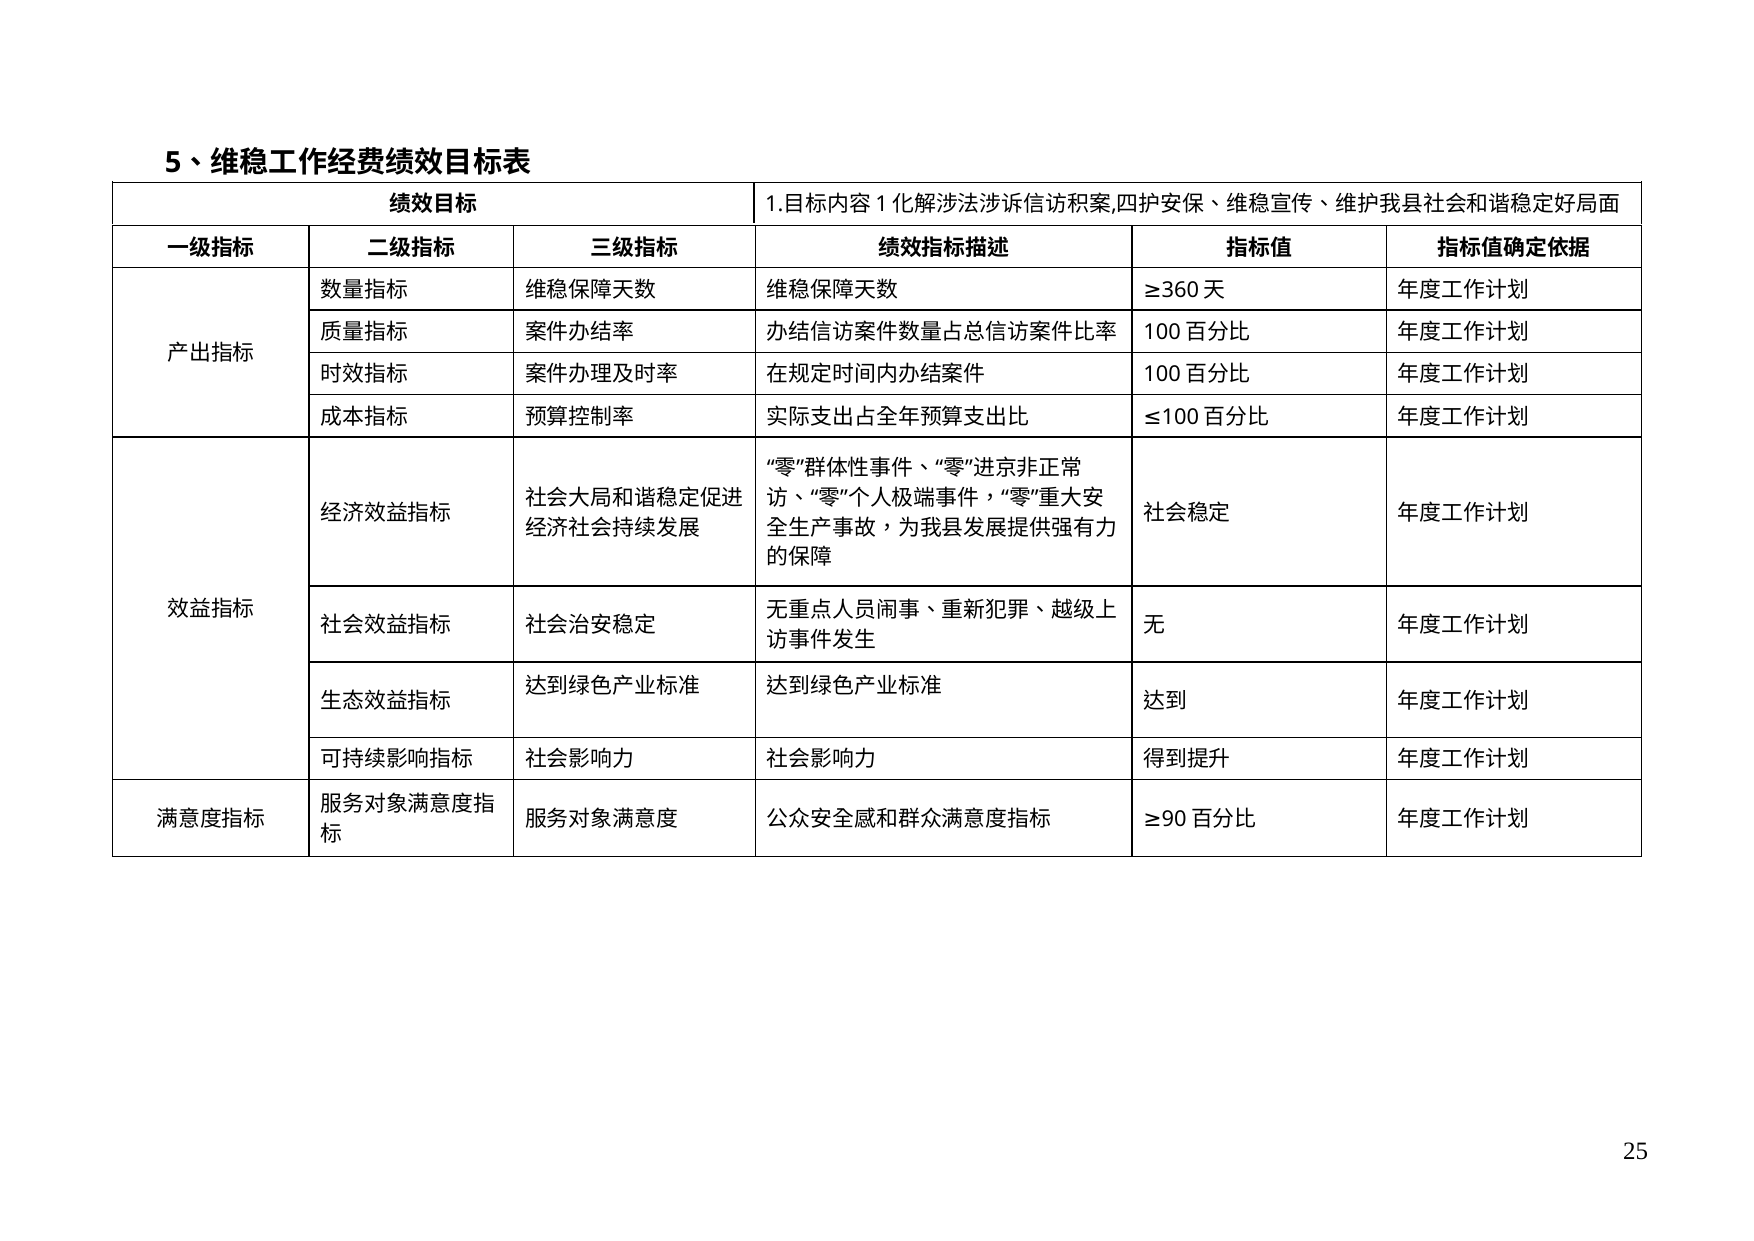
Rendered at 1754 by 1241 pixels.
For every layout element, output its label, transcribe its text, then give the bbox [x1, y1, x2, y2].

table_cell 社会大局和谐稳定促进经济社会持续发展 [514, 438, 755, 585]
table_cell 社会影响力 [756, 738, 1131, 779]
table_header 一级指标 [113, 226, 308, 267]
table_cell 达到绿色产业标准 [756, 663, 1131, 736]
table_cell 达到绿色产业标准 [514, 663, 755, 736]
table_cell 效益指标 [113, 438, 308, 779]
table_cell 无重点人员闹事、重新犯罪、越级上访事件发生 [756, 587, 1131, 661]
table_cell 预算控制率 [514, 395, 755, 436]
table_cell 社会效益指标 [310, 587, 513, 661]
table_header 二级指标 [310, 226, 513, 267]
table_cell 100百分比 [1133, 353, 1386, 394]
table_cell 实际支出占全年预算支出比 [756, 395, 1131, 436]
table_header 三级指标 [514, 226, 755, 267]
table_cell 社会稳定 [1133, 438, 1386, 585]
table_cell 经济效益指标 [310, 438, 513, 585]
table_cell 得到提升 [1133, 738, 1386, 779]
table_cell 在规定时间内办结案件 [756, 353, 1131, 394]
table_cell 年度工作计划 [1387, 738, 1641, 779]
table_cell 产出指标 [113, 268, 308, 436]
table_cell 年度工作计划 [1387, 353, 1641, 394]
text 5、维稳工作经费绩效目标表 [106, 142, 1648, 181]
table_cell 年度工作计划 [1387, 780, 1641, 856]
table_cell 维稳保障天数 [756, 268, 1131, 309]
table_cell 年度工作计划 [1387, 395, 1641, 436]
table_cell 质量指标 [310, 311, 513, 351]
table_cell 维稳保障天数 [514, 268, 755, 309]
table_cell ≥360天 [1133, 268, 1386, 309]
table_header 1.目标内容1化解涉法涉诉信访积案,四护安保、维稳宣传、维护我县社会和谐稳定好局面 [755, 183, 1641, 223]
table_cell 年度工作计划 [1387, 438, 1641, 585]
table_cell 达到 [1133, 663, 1386, 736]
table_cell 年度工作计划 [1387, 663, 1641, 736]
table_cell 公众安全感和群众满意度指标 [756, 780, 1131, 856]
table_cell 社会影响力 [514, 738, 755, 779]
table_cell 年度工作计划 [1387, 311, 1641, 351]
table_cell 服务对象满意度指标 [310, 780, 513, 856]
table_cell 数量指标 [310, 268, 513, 309]
table_cell 年度工作计划 [1387, 268, 1641, 309]
table_cell 可持续影响指标 [310, 738, 513, 779]
table_cell 服务对象满意度 [514, 780, 755, 856]
table_cell 成本指标 [310, 395, 513, 436]
table_cell 生态效益指标 [310, 663, 513, 736]
table_cell 100百分比 [1133, 311, 1386, 351]
table_cell 时效指标 [310, 353, 513, 394]
table_header 指标值 [1133, 226, 1386, 267]
table_cell 年度工作计划 [1387, 587, 1641, 661]
table_cell ≤100百分比 [1133, 395, 1386, 436]
table_cell ≥90百分比 [1133, 780, 1386, 856]
table_header 绩效目标 [113, 183, 753, 223]
table_header 指标值确定依据 [1387, 226, 1641, 267]
table_cell 满意度指标 [113, 780, 308, 856]
table_cell 办结信访案件数量占总信访案件比率 [756, 311, 1131, 351]
table_cell “零”群体性事件、“零”进京非正常访、“零”个人极端事件，“零”重大安全生产事故，为我县发展提供强有力的保障 [756, 438, 1131, 585]
table_cell 社会治安稳定 [514, 587, 755, 661]
table_cell 案件办结率 [514, 311, 755, 351]
table_cell 无 [1133, 587, 1386, 661]
table_cell 案件办理及时率 [514, 353, 755, 394]
table_header 绩效指标描述 [756, 226, 1131, 267]
